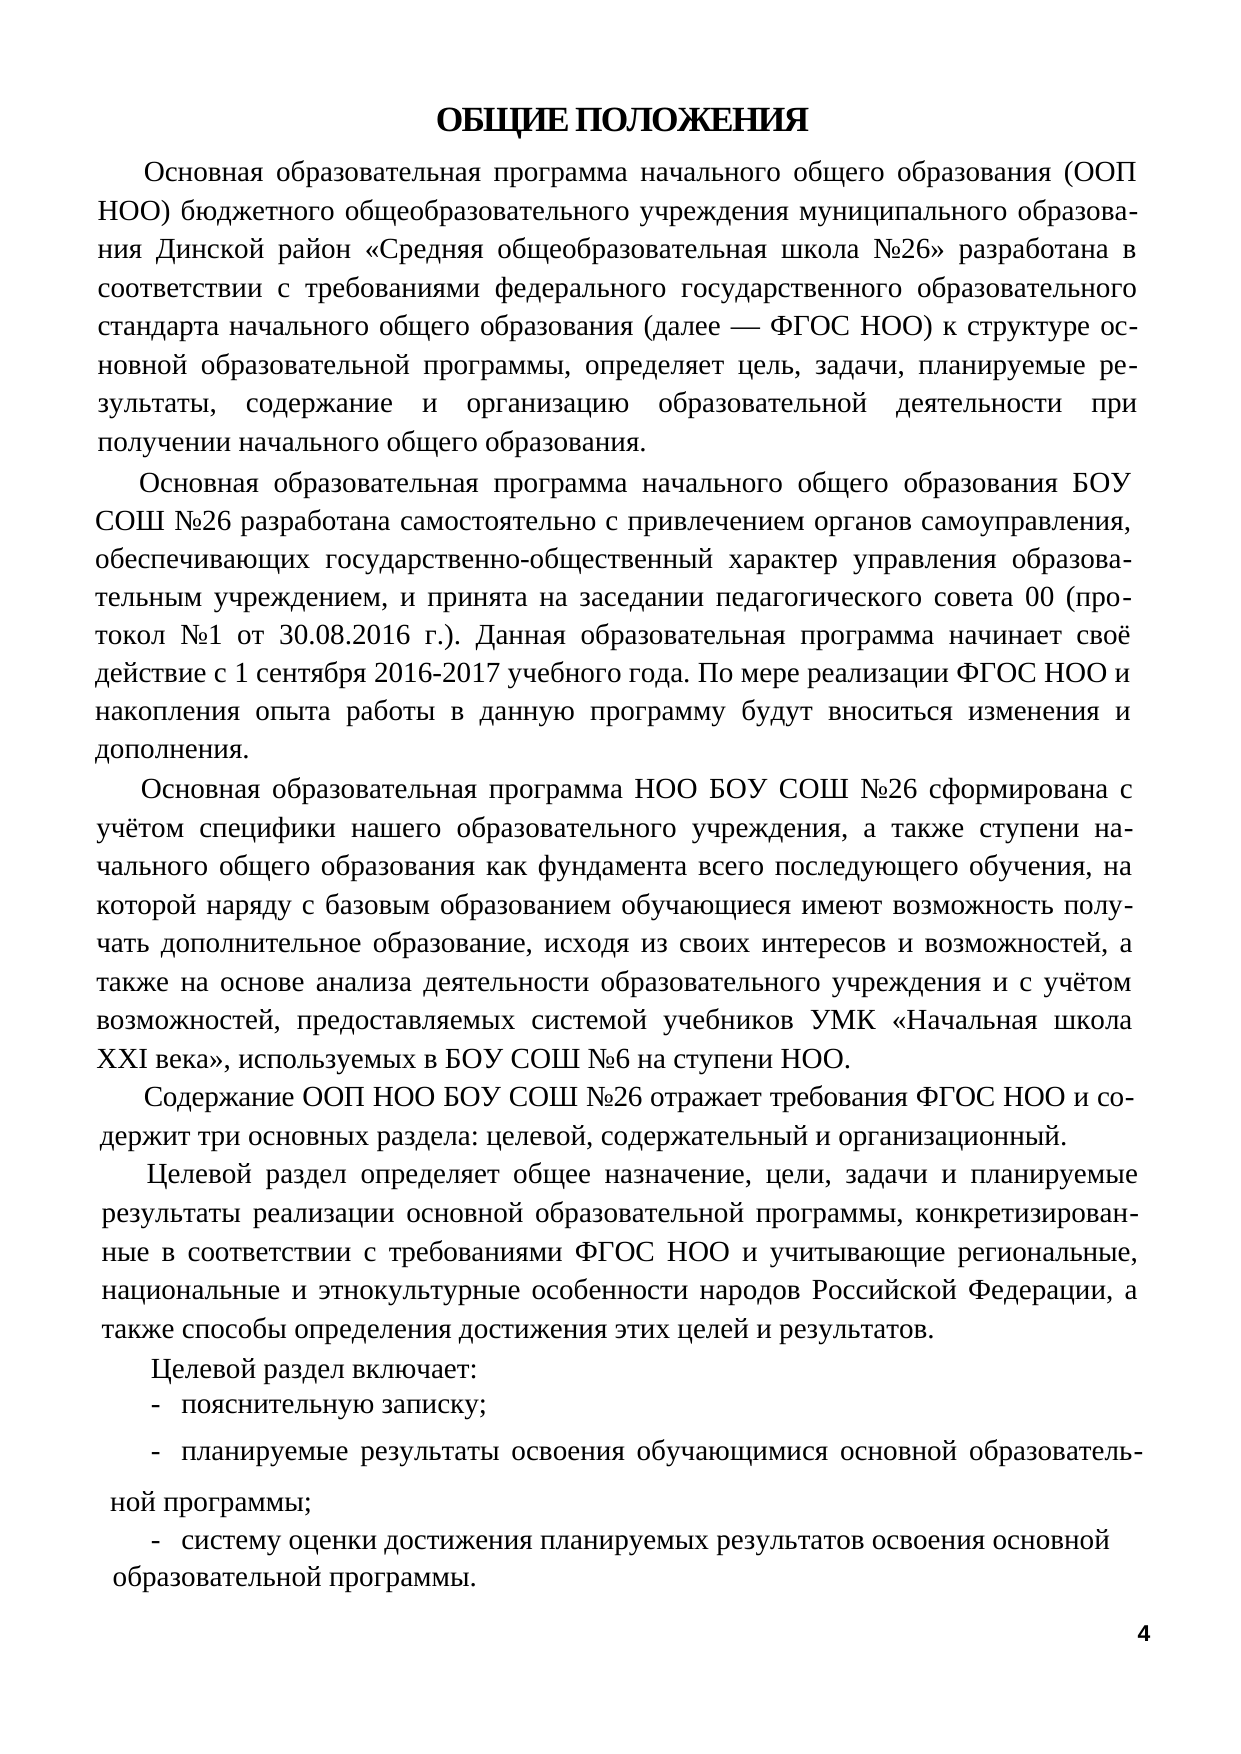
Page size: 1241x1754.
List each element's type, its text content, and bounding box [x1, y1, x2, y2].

text Основная образовательная программа начального общего образования (ООП НОО) бюджетного общеобразовательного учреждения муниципального образования Динской район «Средняя общеобразовательная школа №26» разработана в соответствии с требованиями федерального государственного образовательного стандарта начального общего образования (далее — ФГОС НОО) к структуре основной образовательной программы, определяет цель, задачи, планируемые результаты, содержание и организацию образовательной деятельности при получении начального общего образования. [97, 151, 1138, 459]
list пояснительную записку; [151, 1386, 1150, 1420]
text ОБЩИЕ ПОЛОЖЕНИЯ [98, 99, 1148, 139]
text образовательной программы. [112, 1559, 1150, 1592]
text Целевой раздел определяет общее назначение, цели, задачи и планируемые результаты реализации основной образовательной программы, конкретизированные в соответствии с требованиями ФГОС НОО и учитывающие региональные, национальные и этнокультурные особенности народов Российской Федерации, а также способы определения достижения этих целей и результатов. [101, 1153, 1139, 1346]
text Основная образовательная программа НОО БОУ СОШ №26 сформирована с учётом специфики нашего образовательного учреждения, а также ступени начального общего образования как фундамента всего последующего обучения, на которой наряду с базовым образованием обучающиеся имеют возможность получать дополнительное образование, исходя из своих интересов и возможностей, а также на основе анализа деятельности образовательного учреждения и с учётом возможностей, предоставляемых системой учебников УМК «Начальная школа XXI века», используемых в БОУ СОШ №6 на ступени НОО. [96, 768, 1133, 1076]
list систему оценки достижения планируемых результатов освоения основной [151, 1522, 1150, 1555]
text Содержание ООП НОО БОУ СОШ №26 отражает требования ФГОС НОО и содержит три основных раздела: целевой, содержательный и организационный. [99, 1076, 1134, 1153]
list планируемые результаты освоения обучающимися основной образовательной программы; [110, 1420, 1143, 1522]
text Основная образовательная программа начального общего образования БОУ СОШ №26 разработана самостоятельно с привлечением органов самоуправления, обеспечивающих государственно-общественный характер управления образовательным учреждением, и принята на заседании педагогического совета 00 (протокол №1 от 30.08.2016 г.). Данная образовательная программа начинает своё действие с 1 сентября 2016-2017 учебного года. По мере реализации ФГОС НОО и накопления опыта работы в данную программу будут вноситься изменения и дополнения. [95, 462, 1132, 766]
text 4 [95, 1620, 1150, 1646]
text Целевой раздел включает: [151, 1351, 1150, 1384]
